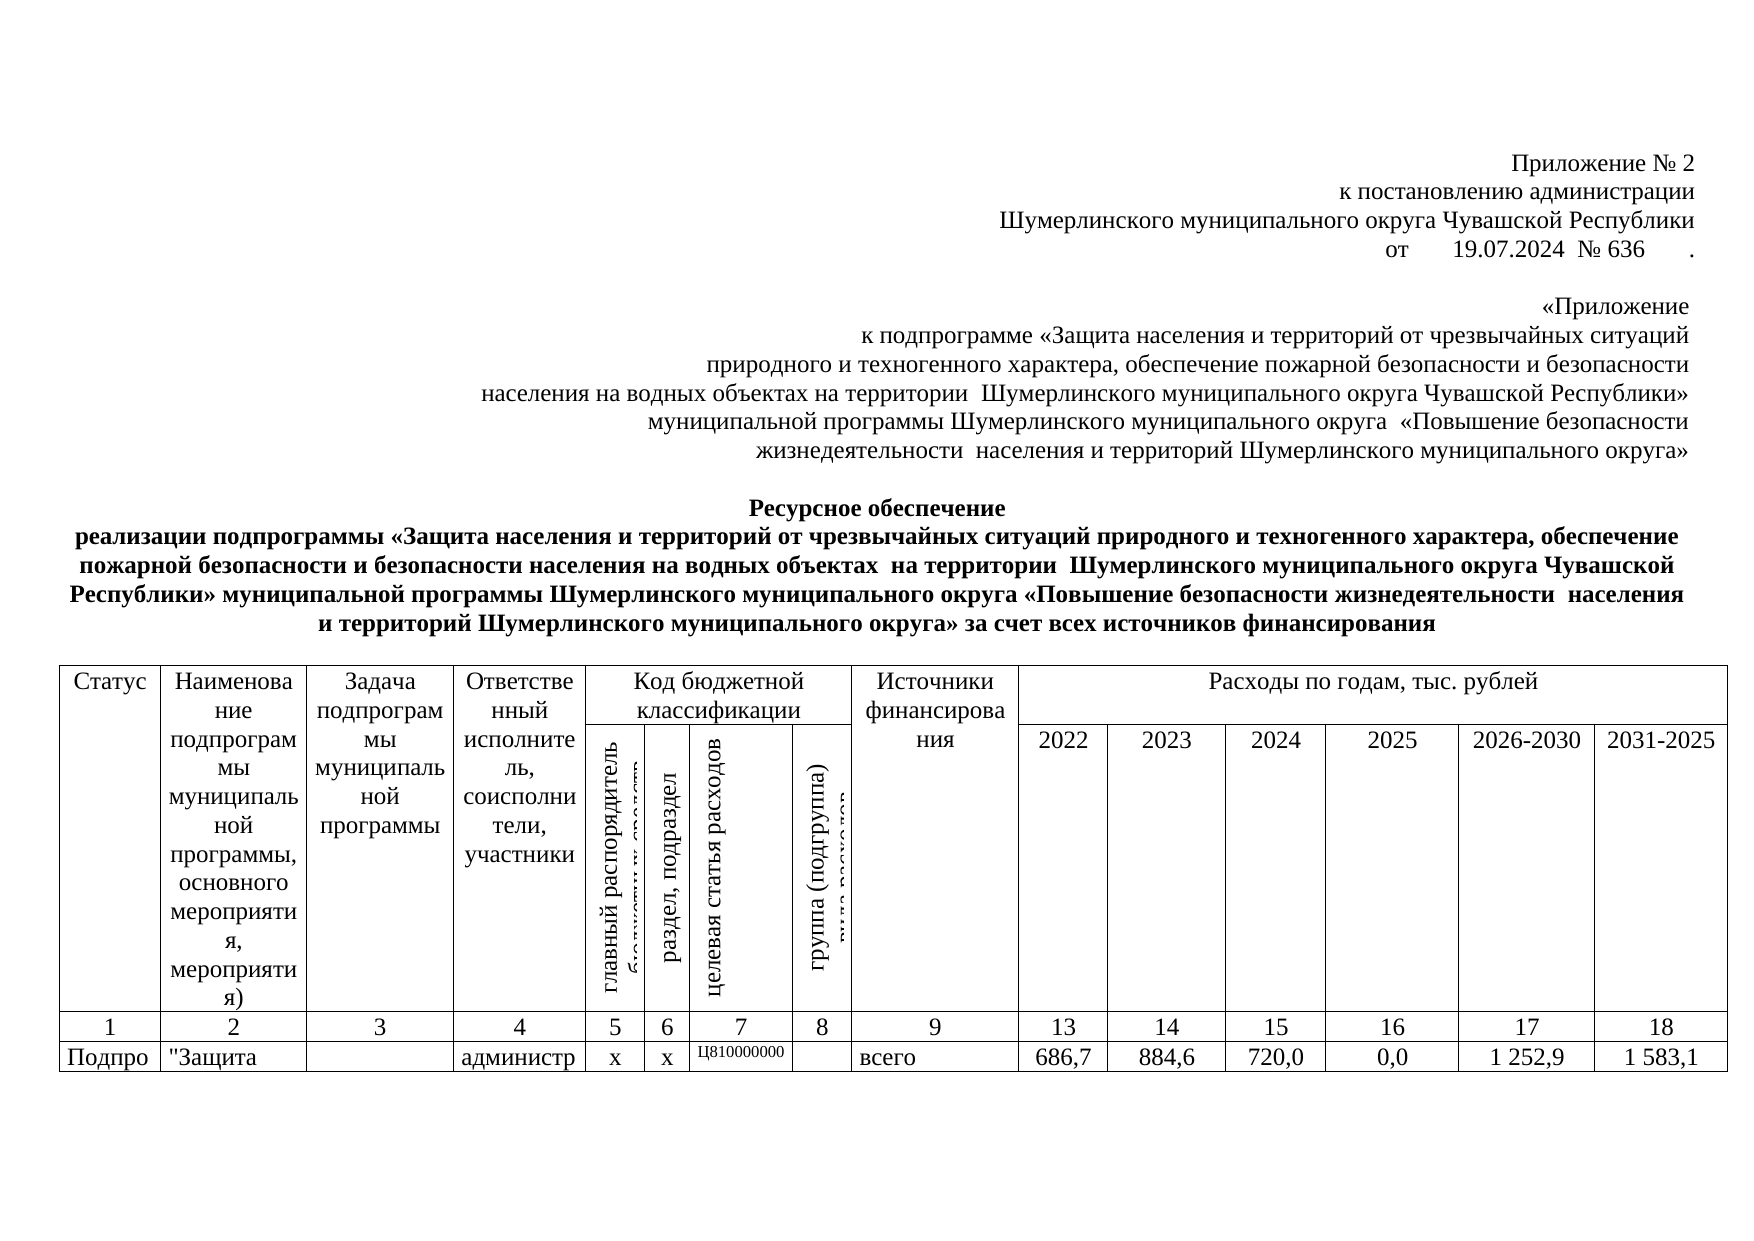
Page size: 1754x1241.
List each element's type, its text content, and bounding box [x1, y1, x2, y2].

table_cell 7 [690, 1012, 792, 1041]
table_header Расходы по годам, тыс. рублей [1019, 666, 1727, 724]
table_cell 2031-2025 [1595, 725, 1727, 1011]
text Приложение № 2 [59, 148, 1695, 176]
text населения на водных объектах на территории Шумерлинского муниципального округа Чувашской Республики» [59, 378, 1689, 406]
table_cell 1 583,1 [1595, 1042, 1727, 1071]
table_cell 8 [793, 1012, 851, 1041]
table_cell [793, 1042, 851, 1071]
table_cell 5 [586, 1012, 644, 1041]
text Шумерлинского муниципального округа Чувашской Республики [59, 205, 1695, 234]
text Ресурсное обеспечение [59, 493, 1695, 521]
table_cell [307, 1042, 453, 1071]
table_cell 9 [852, 1012, 1018, 1041]
table_cell 2 [161, 1012, 306, 1041]
table_cell 2022 [1019, 725, 1107, 1011]
text муниципальной программы Шумерлинского муниципального округа «Повышение безопасности [59, 406, 1689, 435]
text жизнедеятельности населения и территорий Шумерлинского муниципального округа» [59, 435, 1689, 464]
table_cell 2026-2030 [1459, 725, 1594, 1011]
text реализации подпрограммы «Защита населения и территорий от чрезвычайных ситуаций природного и техногенного характера, обеспечение пожарной безопасности и безопасности населения на водных объектах на территории Шумерлинского муниципального округа Чувашской Республики» муниципальной программы Шумерлинского муниципального округа «Повышение безопасности жизнедеятельности населения и территорий Шумерлинского муниципального округа» за счет всех источников финансирования [59, 521, 1695, 636]
table_cell 18 [1595, 1012, 1727, 1041]
table_cell 16 [1326, 1012, 1458, 1041]
text от 19.07.2024 № 636 . [59, 234, 1695, 263]
table_cell целевая статья расходов [690, 725, 792, 1011]
table_cell раздел, подраздел [645, 725, 689, 1011]
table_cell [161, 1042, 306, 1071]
table_cell главный распорядитель бюджетных средств [586, 725, 644, 1011]
table_cell Ц810000000 [690, 1042, 792, 1071]
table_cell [454, 1042, 585, 1071]
table_cell 4 [454, 1012, 585, 1041]
table_cell 2025 [1326, 725, 1458, 1011]
table_header Наименование подпрограммы муниципальной программы, основного мероприятия, мероприятия) [161, 666, 306, 1011]
table_cell 884,6 [1108, 1042, 1225, 1071]
table_cell 14 [1108, 1012, 1225, 1041]
table_cell Подпрограмма [60, 1042, 160, 1071]
table_cell 1 252,9 [1459, 1042, 1594, 1071]
table_cell 686,7 [1019, 1042, 1107, 1071]
table_cell 2024 [1226, 725, 1325, 1011]
table_cell 17 [1459, 1012, 1594, 1041]
table_cell 2023 [1108, 725, 1225, 1011]
text к постановлению администрации [59, 176, 1695, 205]
text «Приложение [59, 291, 1689, 320]
table_header Код бюджетной классификации [586, 666, 851, 724]
table_cell 720,0 [1226, 1042, 1325, 1071]
table_header Задача подпрограммы муниципальной программы [307, 666, 453, 1011]
table_cell группа (подгруппа) вида расходов [793, 725, 851, 1011]
text к подпрограмме «Защита населения и территорий от чрезвычайных ситуаций [59, 320, 1689, 349]
table_header Ответственный исполнитель, соисполнители, участники [454, 666, 585, 1011]
table_cell х [586, 1042, 644, 1071]
table_cell 1 [60, 1012, 160, 1041]
table_cell 6 [645, 1012, 689, 1041]
table_cell всего [852, 1042, 1018, 1071]
table_cell 15 [1226, 1012, 1325, 1041]
table_cell 13 [1019, 1012, 1107, 1041]
table_header Статус [60, 666, 160, 1011]
text природного и техногенного характера, обеспечение пожарной безопасности и безопасности [59, 349, 1689, 378]
table_cell х [645, 1042, 689, 1071]
table_cell 0,0 [1326, 1042, 1458, 1071]
table_cell 3 [307, 1012, 453, 1041]
table_header Источники финансирования [852, 666, 1018, 1011]
